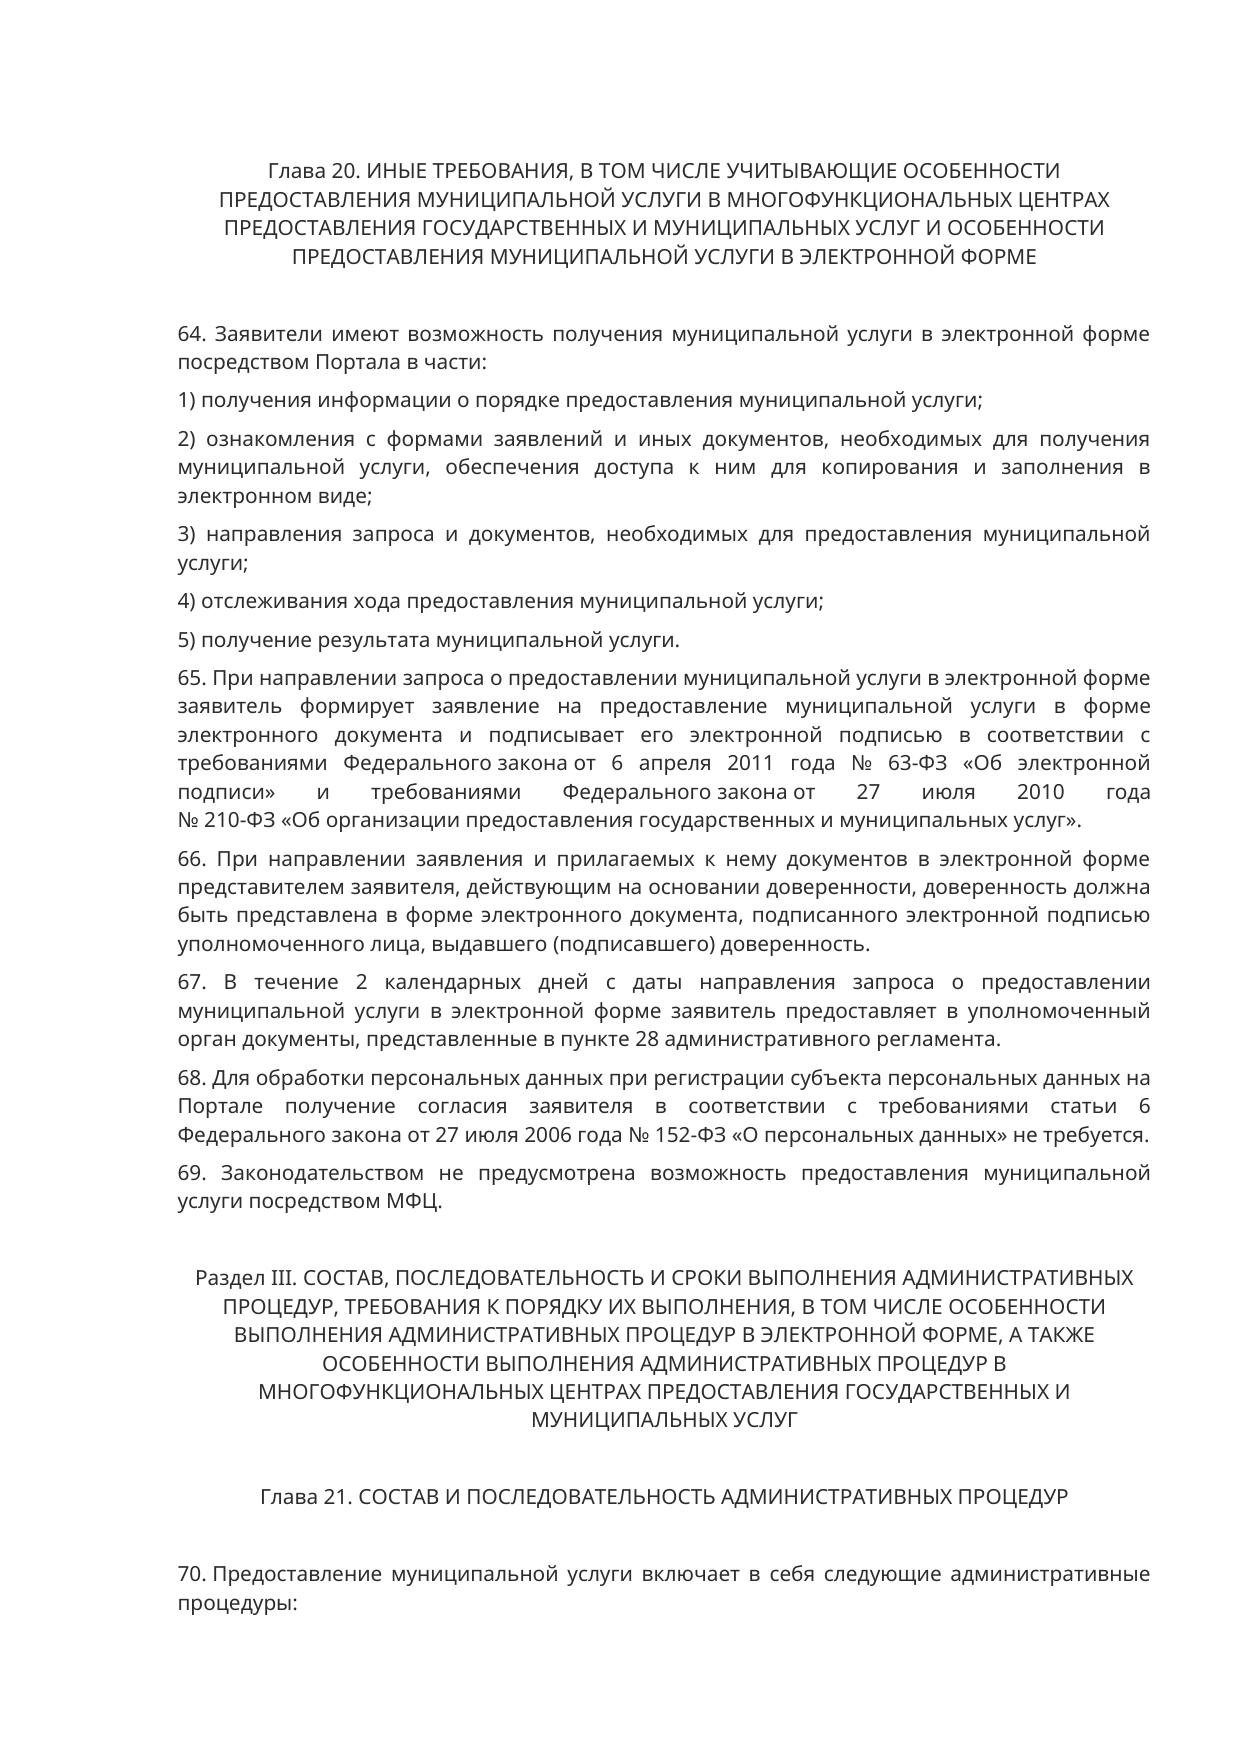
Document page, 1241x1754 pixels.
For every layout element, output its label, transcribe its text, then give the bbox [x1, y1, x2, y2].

text Раздел III. СОСТАВ, ПОСЛЕДОВАТЕЛЬНОСТЬ И СРОКИ ВЫПОЛНЕНИЯ АДМИНИСТРАТИВНЫХ ПРОЦЕДУР, ТРЕБОВАНИЯ К ПОРЯДКУ ИХ ВЫПОЛНЕНИЯ, В ТОМ ЧИСЛЕ ОСОБЕННОСТИ ВЫПОЛНЕНИЯ АДМИНИСТРАТИВНЫХ ПРОЦЕДУР В ЭЛЕКТРОННОЙ ФОРМЕ, А ТАКЖЕ ОСОБЕННОСТИ ВЫПОЛНЕНИЯ АДМИНИСТРАТИВНЫХ ПРОЦЕДУР В МНОГОФУНКЦИОНАЛЬНЫХ ЦЕНТРАХ ПРЕДОСТАВЛЕНИЯ ГОСУДАРСТВЕННЫХ И МУНИЦИПАЛЬНЫХ УСЛУГ [177, 1263, 1152, 1434]
text 65. При направлении запроса о предоставлении муниципальной услуги в электронной форме заявитель формирует заявление на предоставление муниципальной услуги в форме электронного документа и подписывает его электронной подписью в соответствии с требованиями Федерального закона от 6 апреля 2011 года № 63-ФЗ «Об электронной подписи» и требованиями Федерального закона от 27 июля 2010 года № 210-ФЗ «Об организации предоставления государственных и муниципальных услуг». [177, 663, 1152, 834]
text Глава 21. СОСТАВ И ПОСЛЕДОВАТЕЛЬНОСТЬ АДМИНИСТРАТИВНЫХ ПРОЦЕДУР [177, 1482, 1152, 1511]
text 5) получение результата муниципальной услуги. [177, 625, 1152, 653]
text 3) направления запроса и документов, необходимых для предоставления муниципальной услуги; [177, 519, 1152, 576]
text 70. Предоставление муниципальной услуги включает в себя следующие административные процедуры: [177, 1559, 1152, 1616]
text 2) ознакомления с формами заявлений и иных документов, необходимых для получения муниципальной услуги, обеспечения доступа к ним для копирования и заполнения в электронном виде; [177, 424, 1152, 509]
text 69. Законодательством не предусмотрена возможность предоставления муниципальной услуги посредством МФЦ. [177, 1158, 1152, 1215]
text 1) получения информации о порядке предоставления муниципальной услуги; [177, 386, 1152, 414]
text 4) отслеживания хода предоставления муниципальной услуги; [177, 586, 1152, 615]
text 67. В течение 2 календарных дней с даты направления запроса о предоставлении муниципальной услуги в электронной форме заявитель предоставляет в уполномоченный орган документы, представленные в пункте 28 административного регламента. [177, 967, 1152, 1053]
text 64. Заявители имеют возможность получения муниципальной услуги в электронной форме посредством Портала в части: [177, 319, 1152, 376]
text Глава 20. ИНЫЕ ТРЕБОВАНИЯ, В ТОМ ЧИСЛЕ УЧИТЫВАЮЩИЕ ОСОБЕННОСТИ ПРЕДОСТАВЛЕНИЯ МУНИЦИПАЛЬНОЙ УСЛУГИ В МНОГОФУНКЦИОНАЛЬНЫХ ЦЕНТРАХ ПРЕДОСТАВЛЕНИЯ ГОСУДАРСТВЕННЫХ И МУНИЦИПАЛЬНЫХ УСЛУГ И ОСОБЕННОСТИ ПРЕДОСТАВЛЕНИЯ МУНИЦИПАЛЬНОЙ УСЛУГИ В ЭЛЕКТРОННОЙ ФОРМЕ [177, 157, 1152, 270]
text 66. При направлении заявления и прилагаемых к нему документов в электронной форме представителем заявителя, действующим на основании доверенности, доверенность должна быть представлена в форме электронного документа, подписанного электронной подписью уполномоченного лица, выдавшего (подписавшего) доверенность. [177, 844, 1152, 957]
text 68. Для обработки персональных данных при регистрации субъекта персональных данных на Портале получение согласия заявителя в соответствии с требованиями статьи 6 Федерального закона от 27 июля 2006 года № 152-ФЗ «О персональных данных» не требуется. [177, 1063, 1152, 1148]
